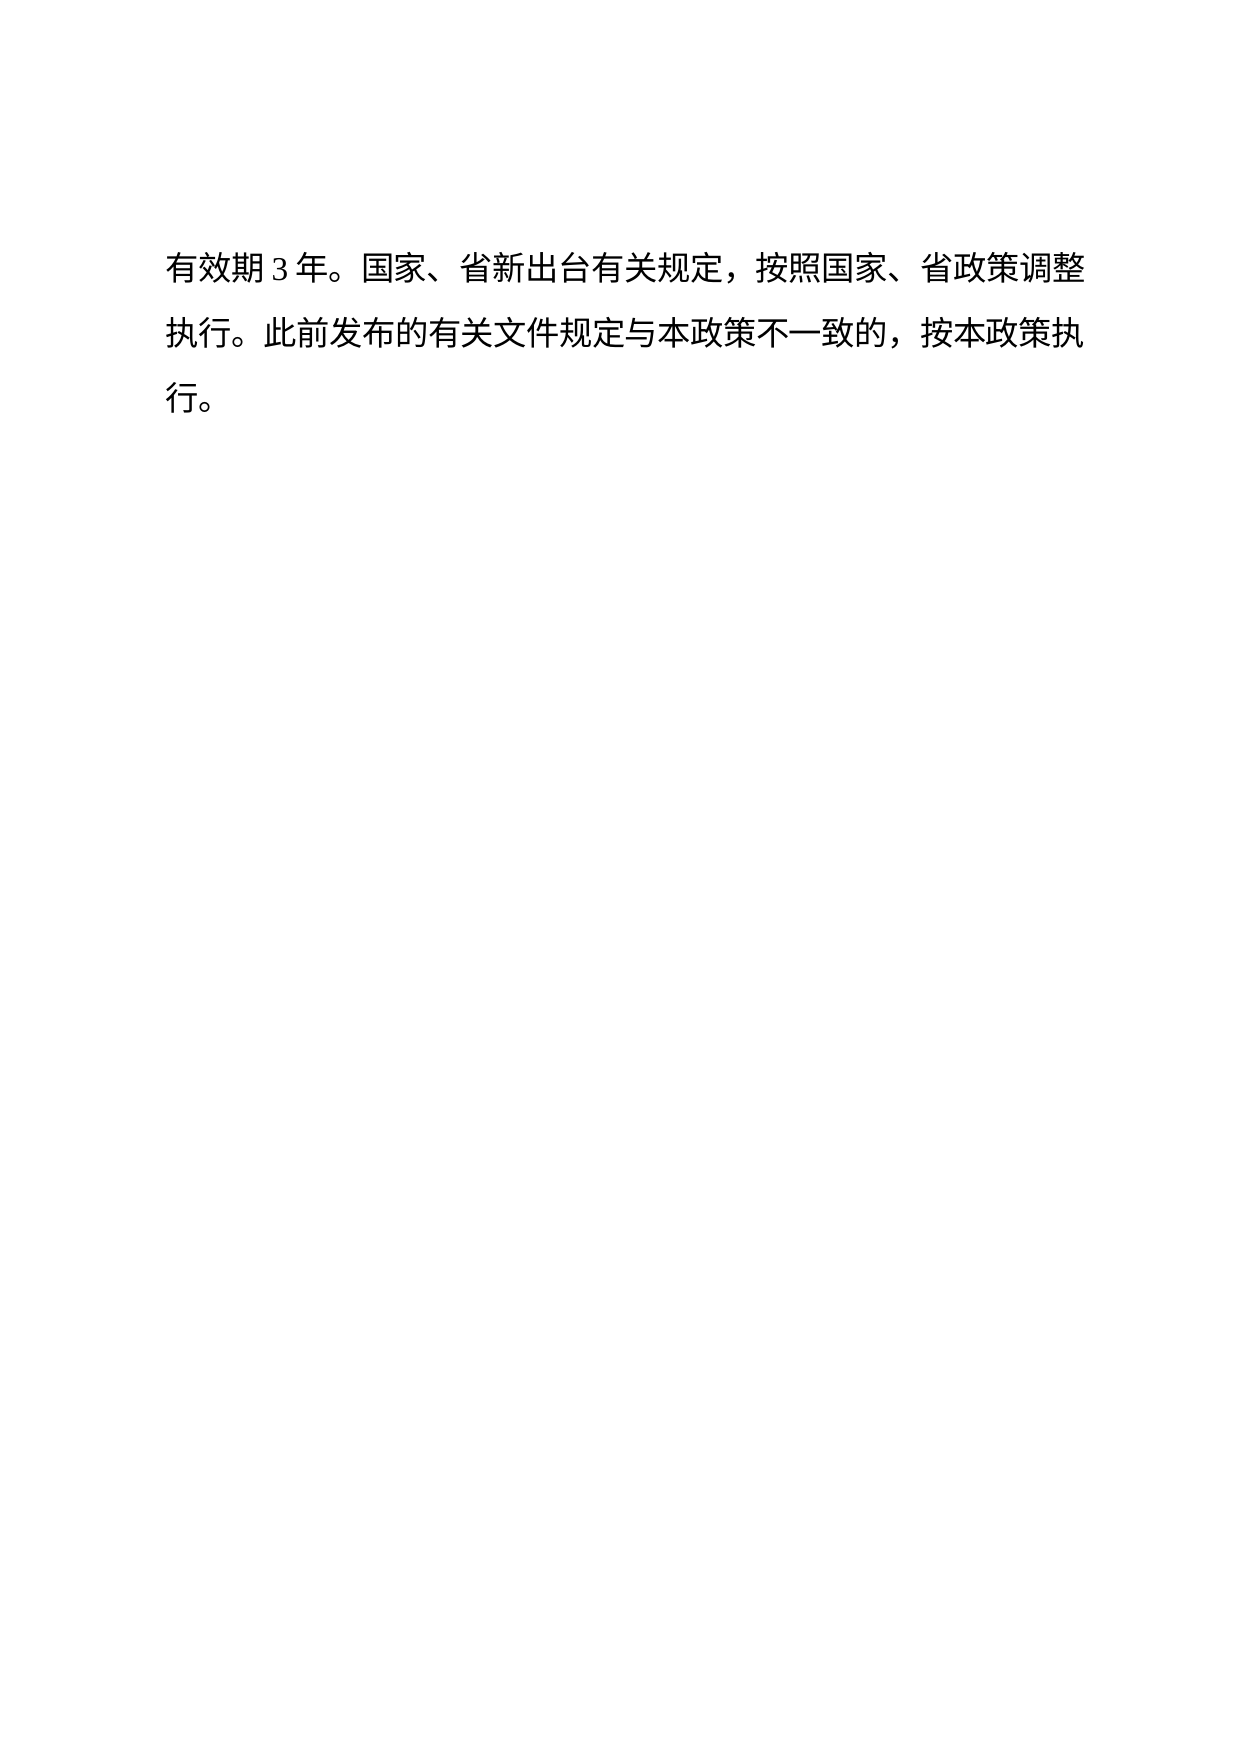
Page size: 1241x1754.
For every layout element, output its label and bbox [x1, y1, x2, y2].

text [165, 233, 1087, 428]
